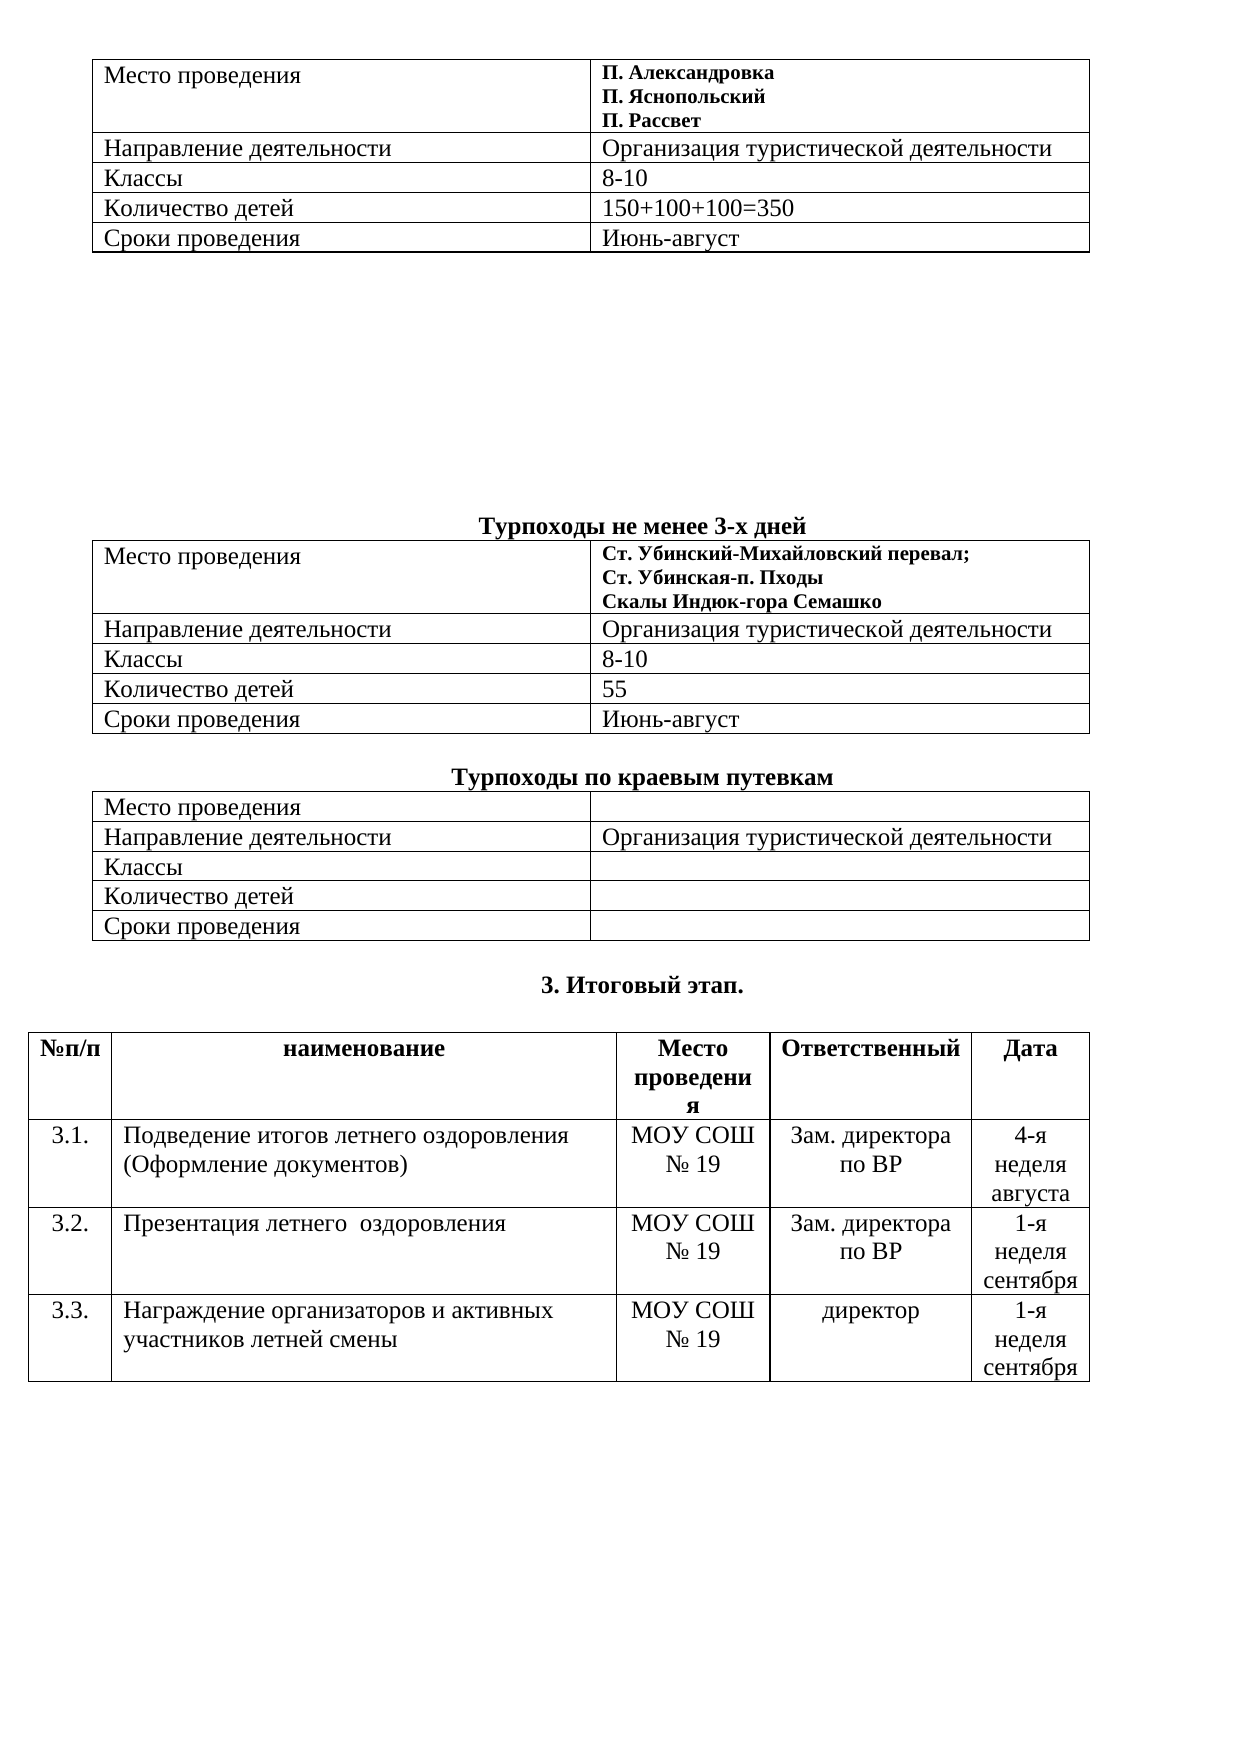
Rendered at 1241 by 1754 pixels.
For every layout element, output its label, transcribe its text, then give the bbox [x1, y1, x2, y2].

table_cell [591, 852, 1089, 880]
table_cell 4-я неделя августа [972, 1120, 1089, 1207]
table_cell Классы [93, 163, 590, 192]
text Турпоходы не менее 3-х дней [103, 511, 1181, 540]
table_header Ст. Убинский-Михайловский перевал; Ст. Убинская-п. Пходы Скалы Индюк-гора Семашко [591, 541, 1089, 613]
table_cell Июнь-август [591, 704, 1089, 732]
table_cell Июнь-август [591, 223, 1089, 251]
table_cell 1-я неделя сентября [972, 1295, 1089, 1381]
table_header [591, 792, 1089, 821]
table_cell Направление деятельности [93, 822, 590, 851]
table_cell [591, 881, 1089, 910]
table_cell 3.1. [29, 1120, 111, 1207]
table_cell 3.2. [29, 1208, 111, 1294]
table_cell 8-10 [591, 163, 1089, 192]
table_cell 55 [591, 674, 1089, 703]
table_cell Организация туристической деятельности [591, 133, 1089, 162]
table_cell Подведение итогов летнего оздоровления (Оформление документов) [112, 1120, 616, 1207]
table_header Место проведения [617, 1033, 769, 1119]
table_cell Направление деятельности [93, 614, 590, 643]
table_header П. Александровка П. Яснопольский П. Рассвет [591, 60, 1089, 132]
table_cell Организация туристической деятельности [591, 822, 1089, 851]
table_cell директор [771, 1295, 971, 1381]
table_cell Организация туристической деятельности [591, 614, 1089, 643]
table_cell Количество детей [93, 674, 590, 703]
table_cell МОУ СОШ № 19 [617, 1295, 769, 1381]
table_cell Классы [93, 644, 590, 673]
table_cell 3.3. [29, 1295, 111, 1381]
table_header наименование [112, 1033, 616, 1119]
table_header Место проведения [93, 60, 590, 132]
table_cell 8-10 [591, 644, 1089, 673]
table_cell МОУ СОШ № 19 [617, 1120, 769, 1207]
table_cell Сроки проведения [93, 704, 590, 732]
table_cell Зам. директора по ВР [771, 1208, 971, 1294]
table_cell 1-я неделя сентября [972, 1208, 1089, 1294]
table_cell 150+100+100=350 [591, 193, 1089, 222]
table_cell МОУ СОШ № 19 [617, 1208, 769, 1294]
table_cell Количество детей [93, 193, 590, 222]
table_header Ответственный [771, 1033, 971, 1119]
table_header Дата [972, 1033, 1089, 1119]
table_cell Направление деятельности [93, 133, 590, 162]
table_cell Презентация летнего оздоровления [112, 1208, 616, 1294]
table_header Место проведения [93, 792, 590, 821]
table_header Место проведения [93, 541, 590, 613]
table_cell Классы [93, 852, 590, 880]
table_cell Сроки проведения [93, 223, 590, 251]
text 3. Итоговый этап. [103, 970, 1181, 998]
table_cell Количество детей [93, 881, 590, 910]
table_cell Зам. директора по ВР [771, 1120, 971, 1207]
table_cell [591, 911, 1089, 940]
text Турпоходы по краевым путевкам [103, 762, 1181, 791]
table_cell Сроки проведения [93, 911, 590, 940]
table_header №п/п [29, 1033, 111, 1119]
table_cell Награждение организаторов и активных участников летней смены [112, 1295, 616, 1381]
